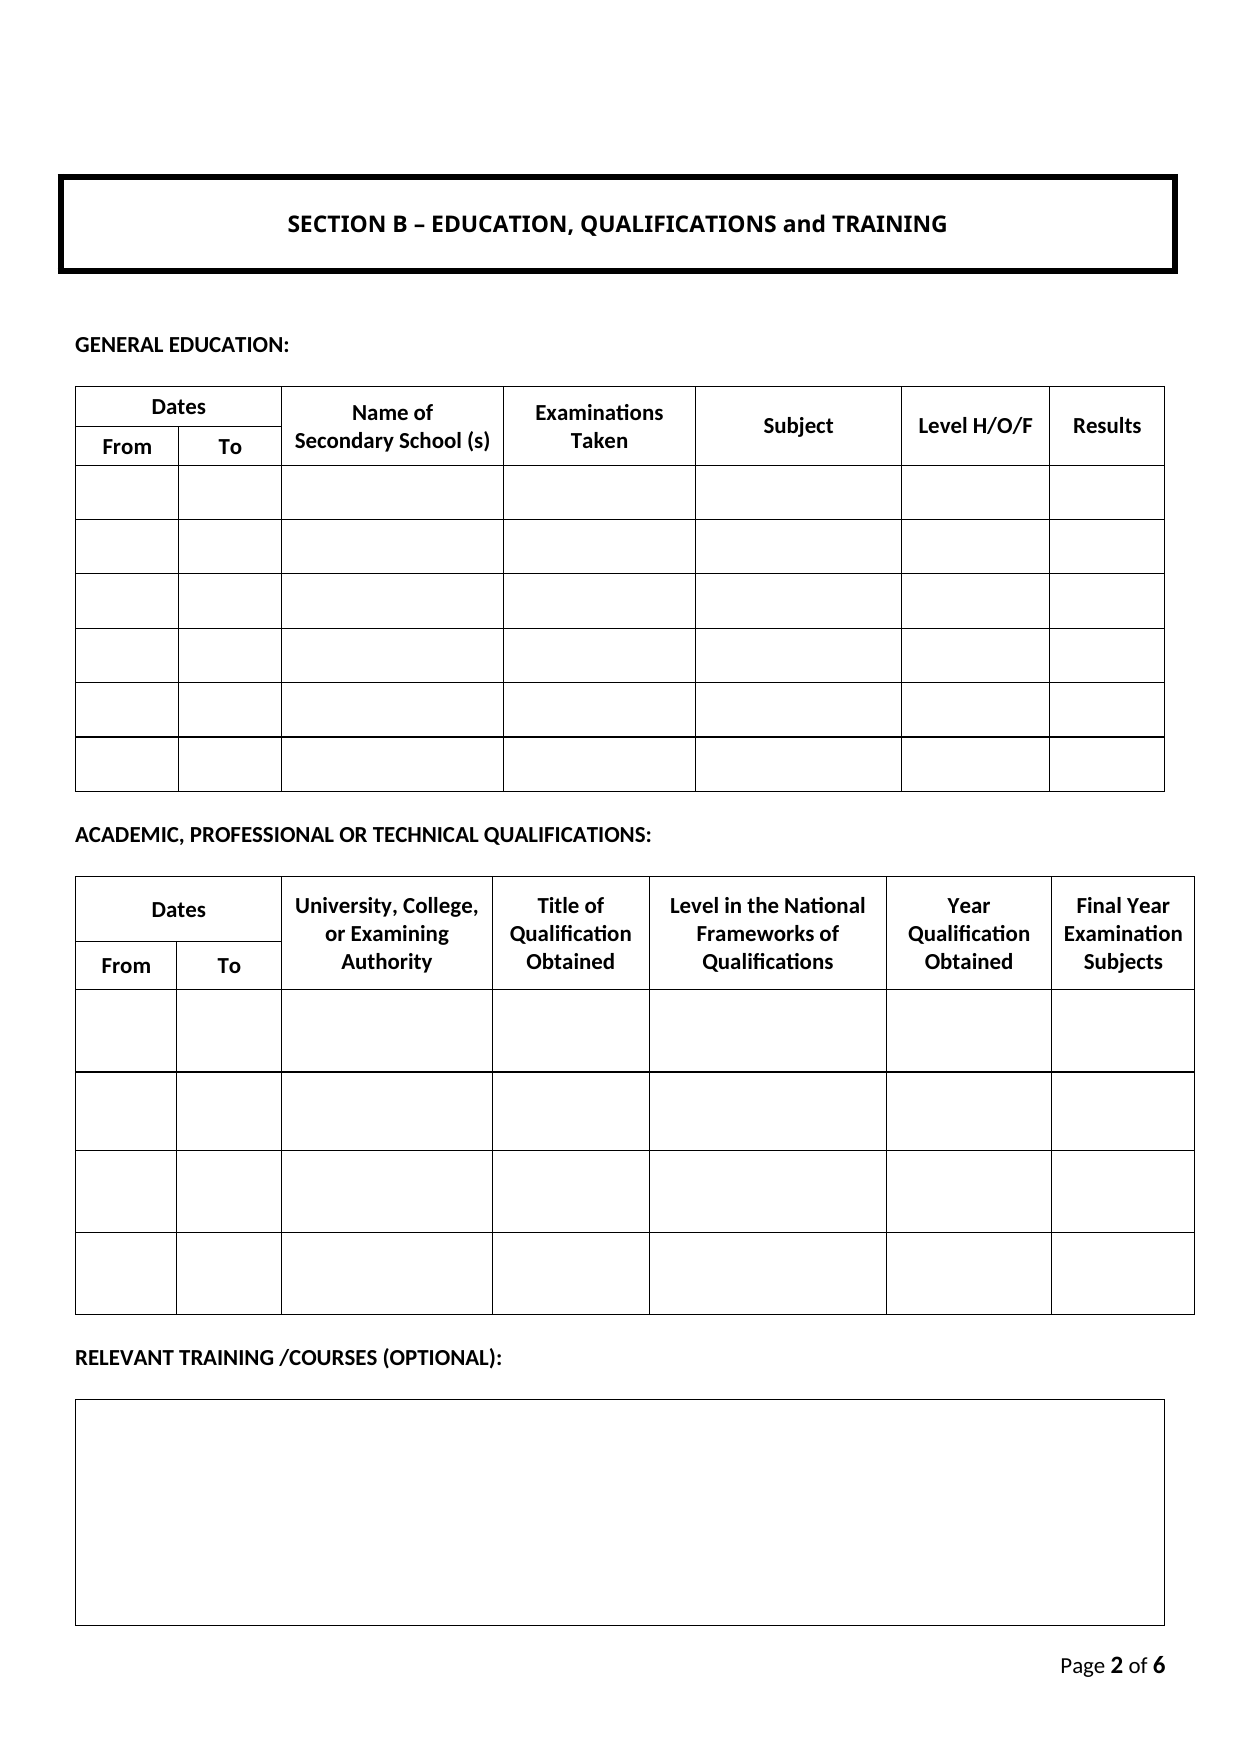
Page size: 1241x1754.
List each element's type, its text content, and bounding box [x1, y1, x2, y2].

table_cell From [76, 942, 176, 989]
table_cell [177, 1073, 281, 1149]
table_header Results [1050, 387, 1164, 464]
table_cell [1050, 629, 1164, 682]
table_cell [650, 1151, 886, 1232]
table_cell [650, 1073, 886, 1149]
table_cell [902, 629, 1049, 682]
table_cell [282, 629, 503, 682]
table_cell [76, 629, 178, 682]
table_cell [902, 520, 1049, 573]
table_header Year Qualification Obtained [887, 877, 1051, 989]
table_cell To [177, 942, 281, 989]
table_cell [282, 574, 503, 628]
table_header Dates [76, 387, 281, 426]
table_cell [76, 990, 176, 1071]
table_cell [282, 1151, 492, 1232]
table_cell [177, 990, 281, 1071]
text RELEVANT TRAINING /COURSES (OPTIONAL): [75, 1343, 1165, 1371]
table_cell [76, 574, 178, 628]
table_cell [650, 1233, 886, 1314]
table_cell [504, 629, 695, 682]
table_cell [179, 738, 281, 791]
table_cell [1050, 466, 1164, 519]
table_header Level in the National Frameworks of Qualifications [650, 877, 886, 989]
table_cell [887, 990, 1051, 1071]
table_cell [493, 990, 649, 1071]
table_cell [1050, 738, 1164, 791]
table_header SECTION B – EDUCATION, QUALIFICATIONS and TRAINING [64, 180, 1172, 268]
table_cell [696, 683, 901, 736]
table_cell [282, 466, 503, 519]
table_cell [1052, 1233, 1194, 1314]
table_cell [179, 574, 281, 628]
table_cell [282, 1073, 492, 1149]
table_cell [902, 738, 1049, 791]
table_cell [902, 574, 1049, 628]
table_cell [177, 1233, 281, 1314]
table_header Level H/O/F [902, 387, 1049, 464]
table_cell [902, 683, 1049, 736]
table_cell [696, 738, 901, 791]
table_header Examinations Taken [504, 387, 695, 464]
table_cell [504, 466, 695, 519]
table_cell [1052, 1151, 1194, 1232]
table_cell [504, 738, 695, 791]
text GENERAL EDUCATION: [75, 330, 1165, 358]
table_cell [177, 1151, 281, 1232]
table_cell [504, 574, 695, 628]
table_cell [282, 990, 492, 1071]
table_cell [179, 629, 281, 682]
table_cell [179, 520, 281, 573]
table_header University, College, or Examining Authority [282, 877, 492, 989]
table_cell [696, 574, 901, 628]
table_cell [1050, 574, 1164, 628]
table_cell [76, 1151, 176, 1232]
table_header [76, 1400, 1164, 1624]
table_cell [76, 466, 178, 519]
table_cell [282, 738, 503, 791]
table_cell [504, 520, 695, 573]
text ACADEMIC, PROFESSIONAL OR TECHNICAL QUALIFICATIONS: [75, 820, 1165, 848]
table_cell [696, 629, 901, 682]
table_cell [493, 1073, 649, 1149]
table_cell [696, 520, 901, 573]
table_cell To [179, 427, 281, 464]
table_cell [887, 1233, 1051, 1314]
table_cell [887, 1151, 1051, 1232]
table_cell [1052, 990, 1194, 1071]
table_cell [282, 1233, 492, 1314]
table_cell [76, 1233, 176, 1314]
table_cell [282, 520, 503, 573]
table_cell [282, 683, 503, 736]
table_cell [696, 466, 901, 519]
table_cell [902, 466, 1049, 519]
table_cell [493, 1233, 649, 1314]
table_header Dates [76, 877, 281, 941]
table_cell [1050, 520, 1164, 573]
table_cell [179, 683, 281, 736]
table_header Subject [696, 387, 901, 464]
table_cell [76, 520, 178, 573]
table_cell [1052, 1073, 1194, 1149]
table_cell [887, 1073, 1051, 1149]
table_cell [76, 738, 178, 791]
table_header Title of Qualification Obtained [493, 877, 649, 989]
table_cell [1050, 683, 1164, 736]
table_cell From [76, 427, 178, 464]
table_cell [76, 683, 178, 736]
table_header Final Year Examination Subjects [1052, 877, 1194, 989]
table_cell [76, 1073, 176, 1149]
table_cell [493, 1151, 649, 1232]
table_cell [179, 466, 281, 519]
table_header Name of Secondary School (s) [282, 387, 503, 464]
table_cell [650, 990, 886, 1071]
table_cell [504, 683, 695, 736]
